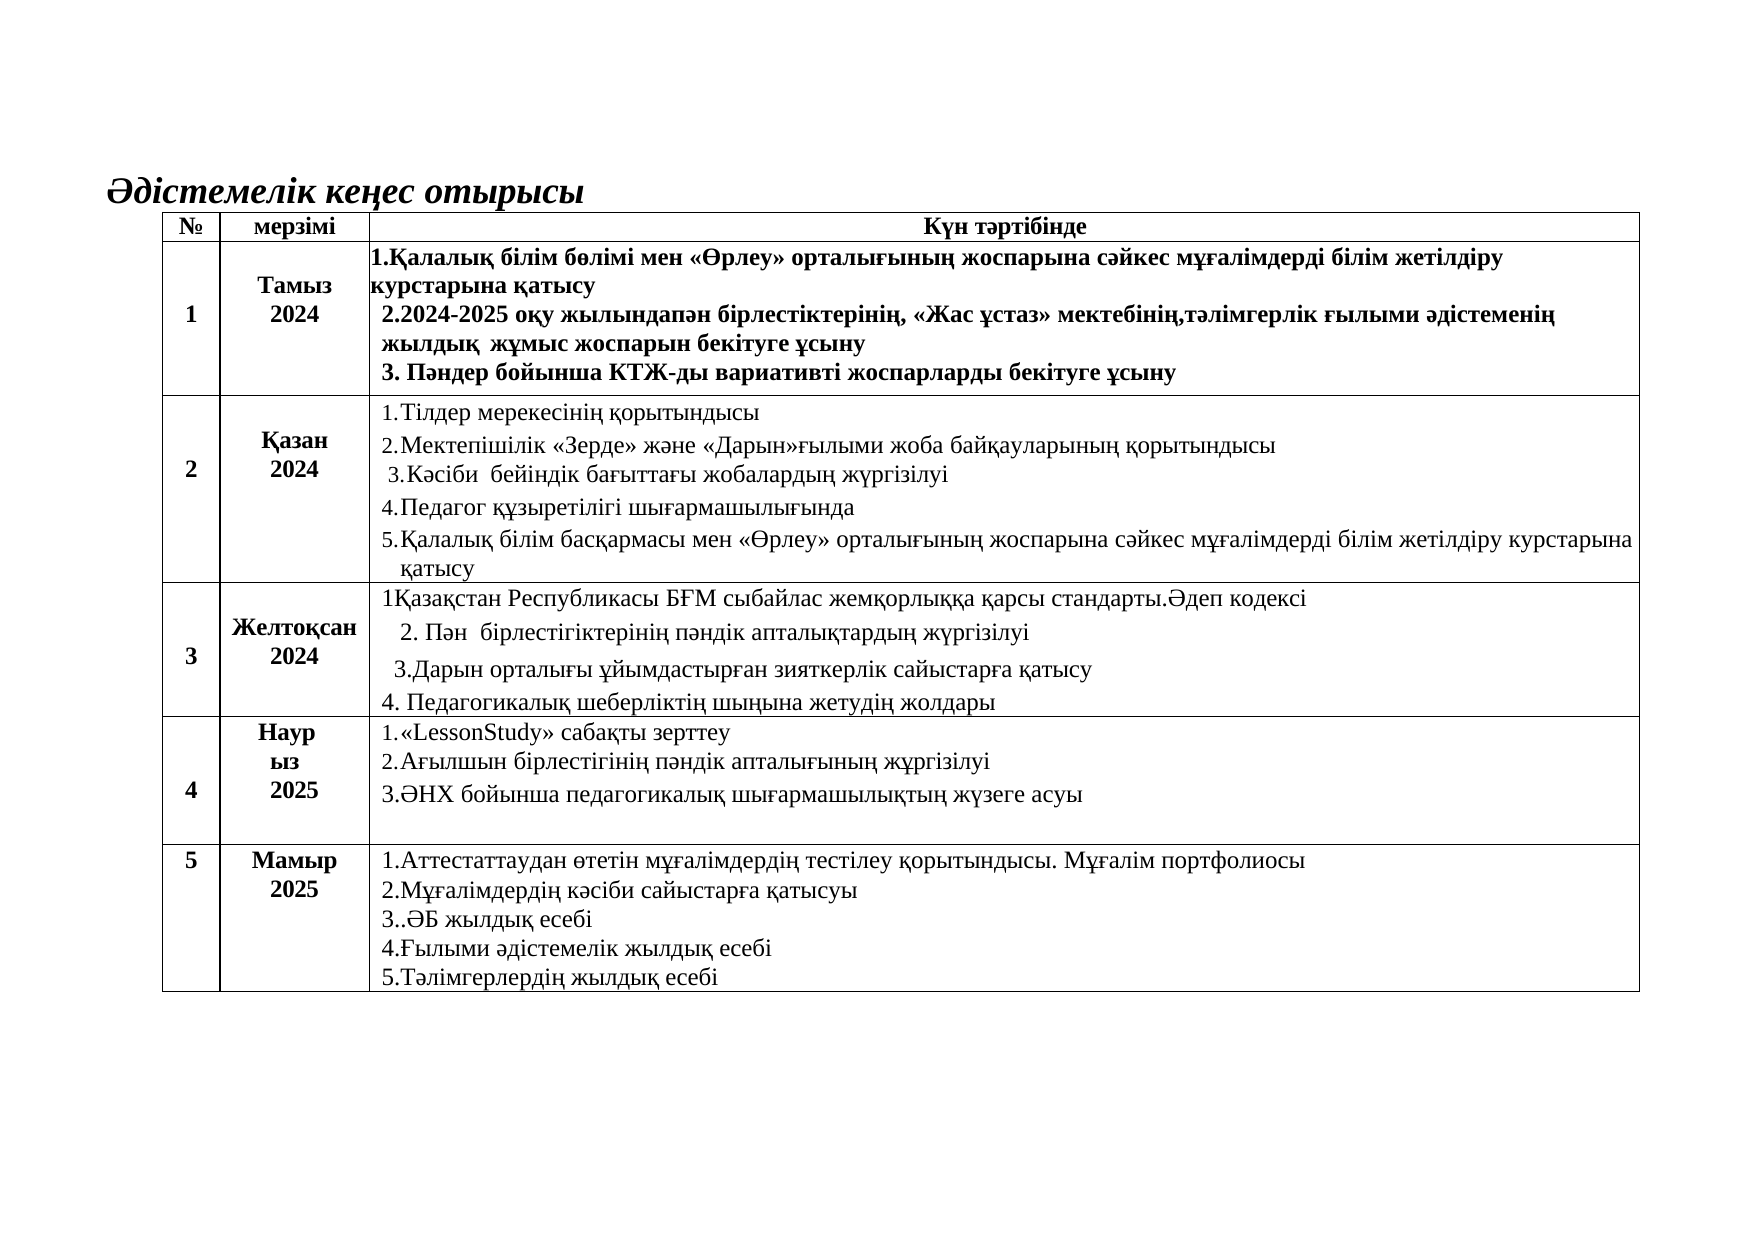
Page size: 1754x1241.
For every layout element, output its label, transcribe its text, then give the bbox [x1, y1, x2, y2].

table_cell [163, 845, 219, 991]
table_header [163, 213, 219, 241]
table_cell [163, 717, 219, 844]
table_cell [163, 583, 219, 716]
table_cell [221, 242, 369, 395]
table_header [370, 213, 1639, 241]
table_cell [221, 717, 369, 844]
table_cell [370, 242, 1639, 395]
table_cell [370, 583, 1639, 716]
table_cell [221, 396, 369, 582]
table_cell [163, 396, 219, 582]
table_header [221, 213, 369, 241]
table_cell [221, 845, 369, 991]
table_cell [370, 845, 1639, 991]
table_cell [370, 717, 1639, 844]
text Әдістемелік кеңес отырысы [106, 169, 1668, 212]
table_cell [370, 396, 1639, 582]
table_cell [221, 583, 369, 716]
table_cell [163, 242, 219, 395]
